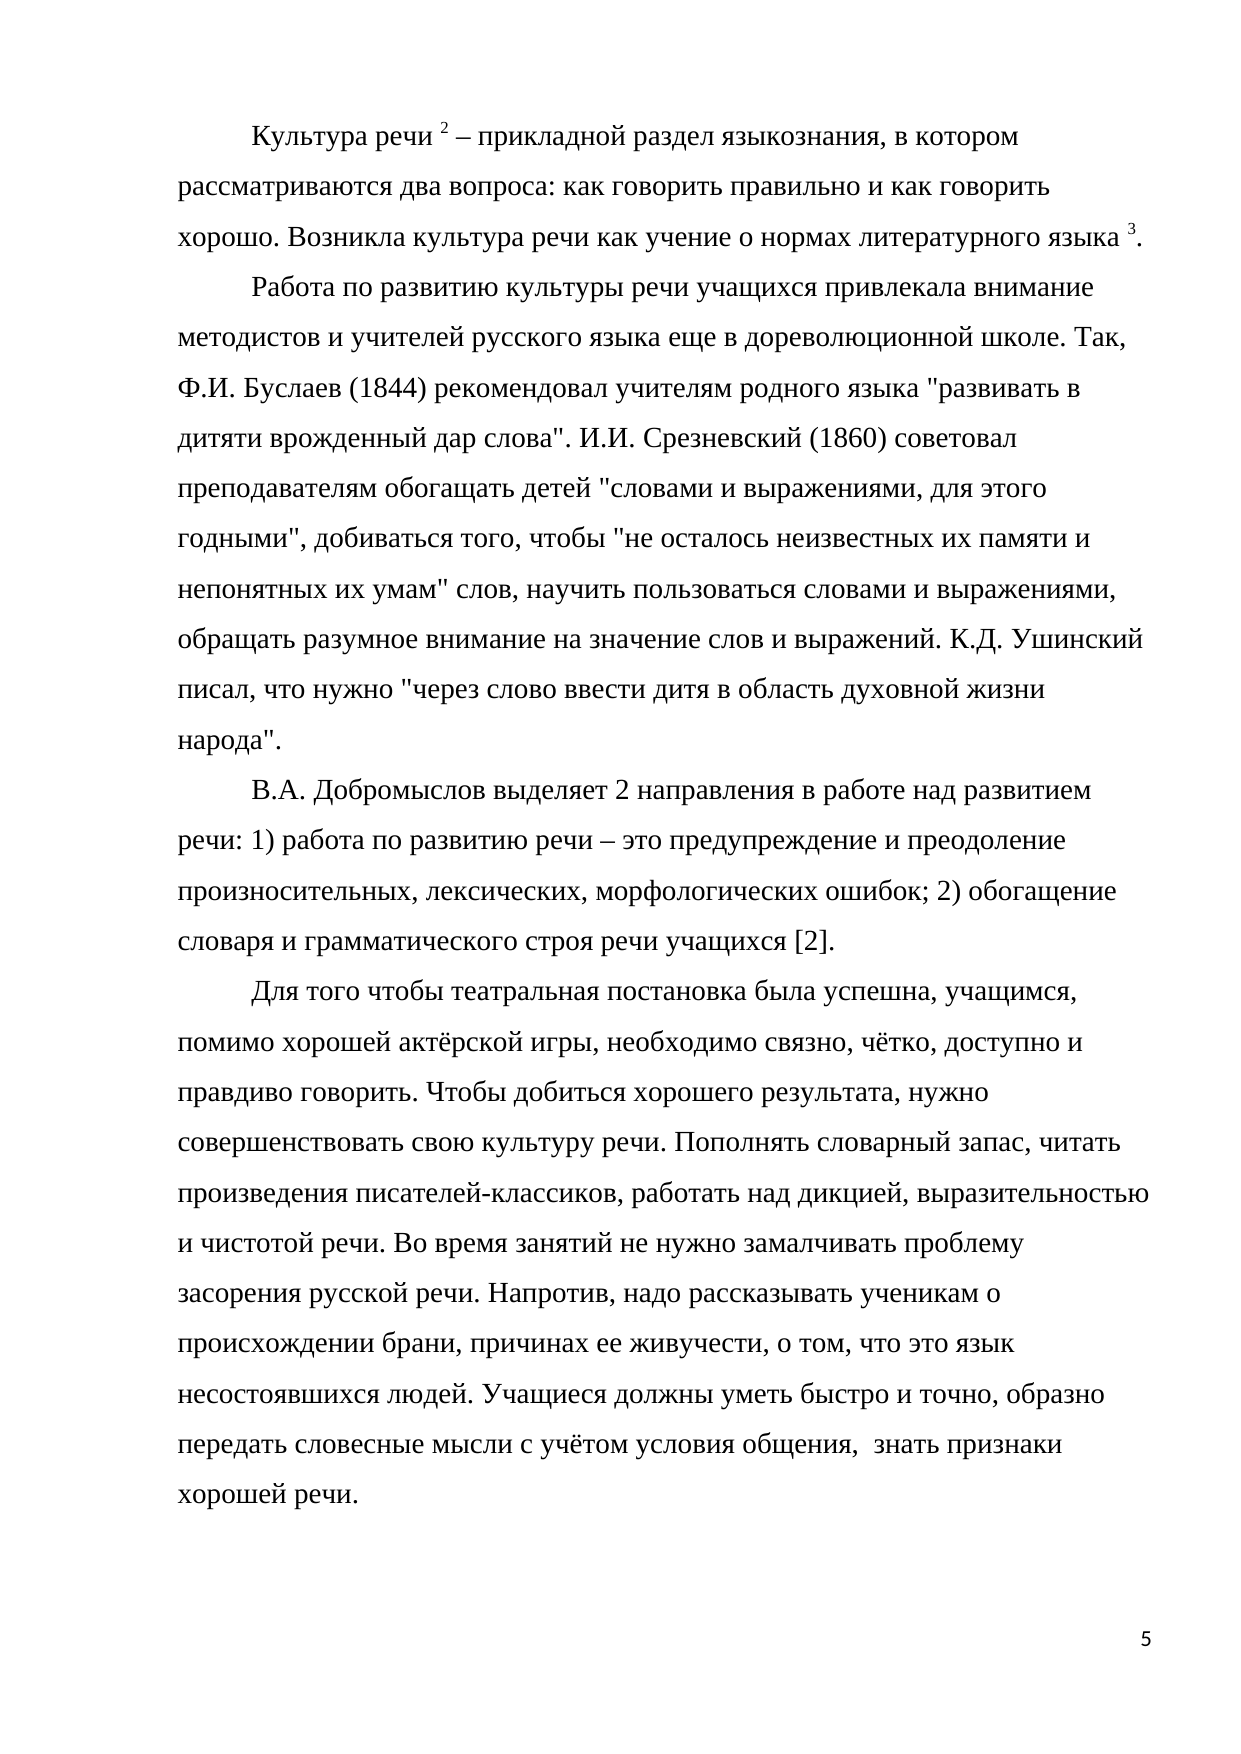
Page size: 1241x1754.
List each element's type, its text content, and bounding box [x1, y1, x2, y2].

text В.А. Добромыслов выделяет 2 направления в работе над развитием речи: 1) работа по развитию речи – это предупреждение и преодоление произносительных, лексических, морфологических ошибок; 2) обогащение словаря и грамматического строя речи учащихся [2]. [177, 772, 1152, 957]
text Работа по развитию культуры речи учащихся привлекала внимание методистов и учителей русского языка еще в дореволюционной школе. Так, Ф.И. Буслаев (1844) рекомендовал учителям родного языка "развивать в дитяти врожденный дар слова". И.И. Срезневский (1860) советовал преподавателям обогащать детей "словами и выражениями, для этого годными", добиваться того, чтобы "не осталось неизвестных их памяти и непонятных их умам" слов, научить пользоваться словами и выражениями, обращать разумное внимание на значение слов и выражений. К.Д. Ушинский писал, что нужно "через слово ввести дитя в область духовной жизни народа". [177, 269, 1152, 755]
text Для того чтобы театральная постановка была успешна, учащимся, помимо хорошей актёрской игры, необходимо связно, чётко, доступно и правдиво говорить. Чтобы добиться хорошего результата, нужно совершенствовать свою культуру речи. Пополнять словарный запас, читать произведения писателей-классиков, работать над дикцией, выразительностью и чистотой речи. Во время занятий не нужно замалчивать проблему засорения русской речи. Напротив, надо рассказывать ученикам о происхождении брани, причинах ее живучести, о том, что это язык несостоявшихся людей. Учащиеся должны уметь быстро и точно, образно передать словесные мысли с учётом условия общения, знать признаки хорошей речи. [177, 973, 1152, 1510]
text Культура речи 2 – прикладной раздел языкознания, в котором рассматриваются два вопроса: как говорить правильно и как говорить хорошо. Возникла культура речи как учение о нормах литературного языка 3. [177, 118, 1152, 252]
